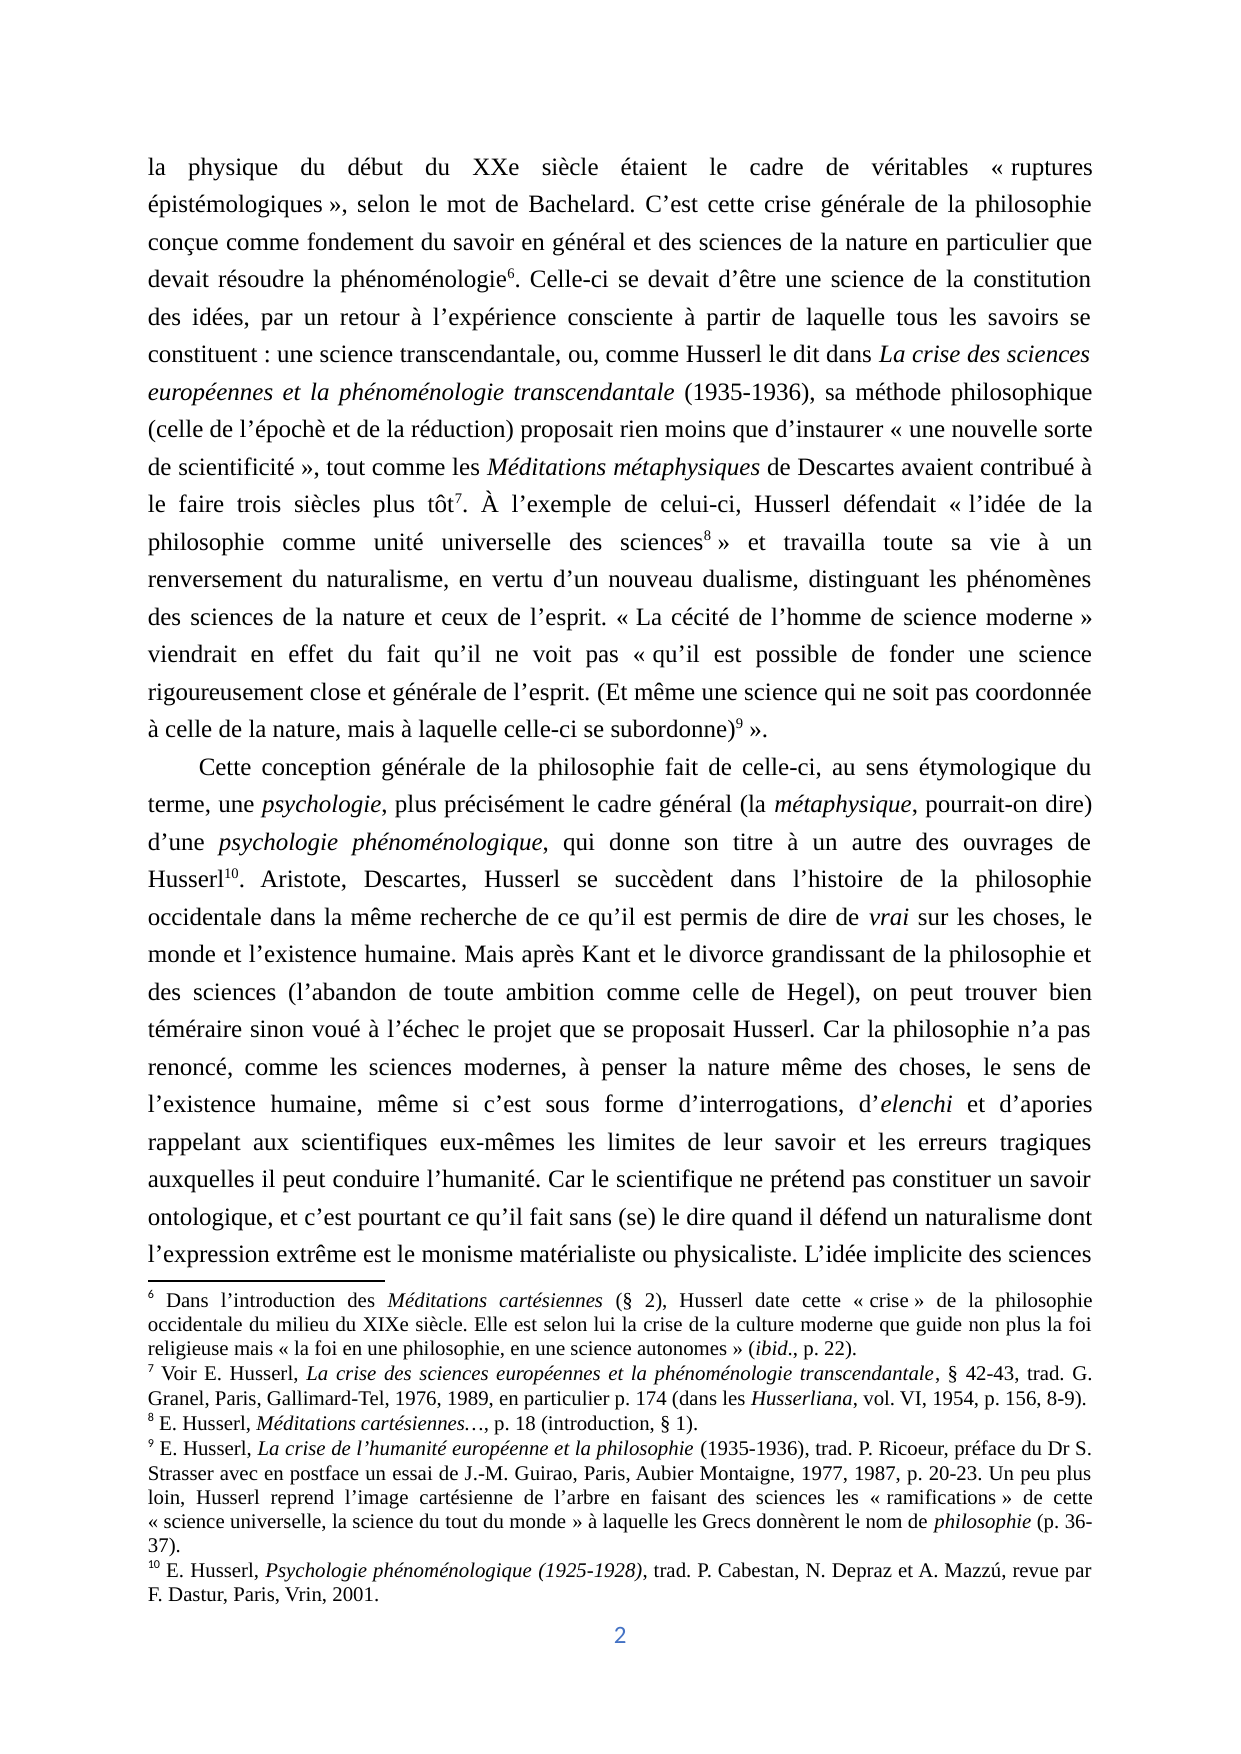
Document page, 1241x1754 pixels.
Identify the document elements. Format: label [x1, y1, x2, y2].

text [148, 748, 1093, 1273]
text [148, 148, 1093, 748]
